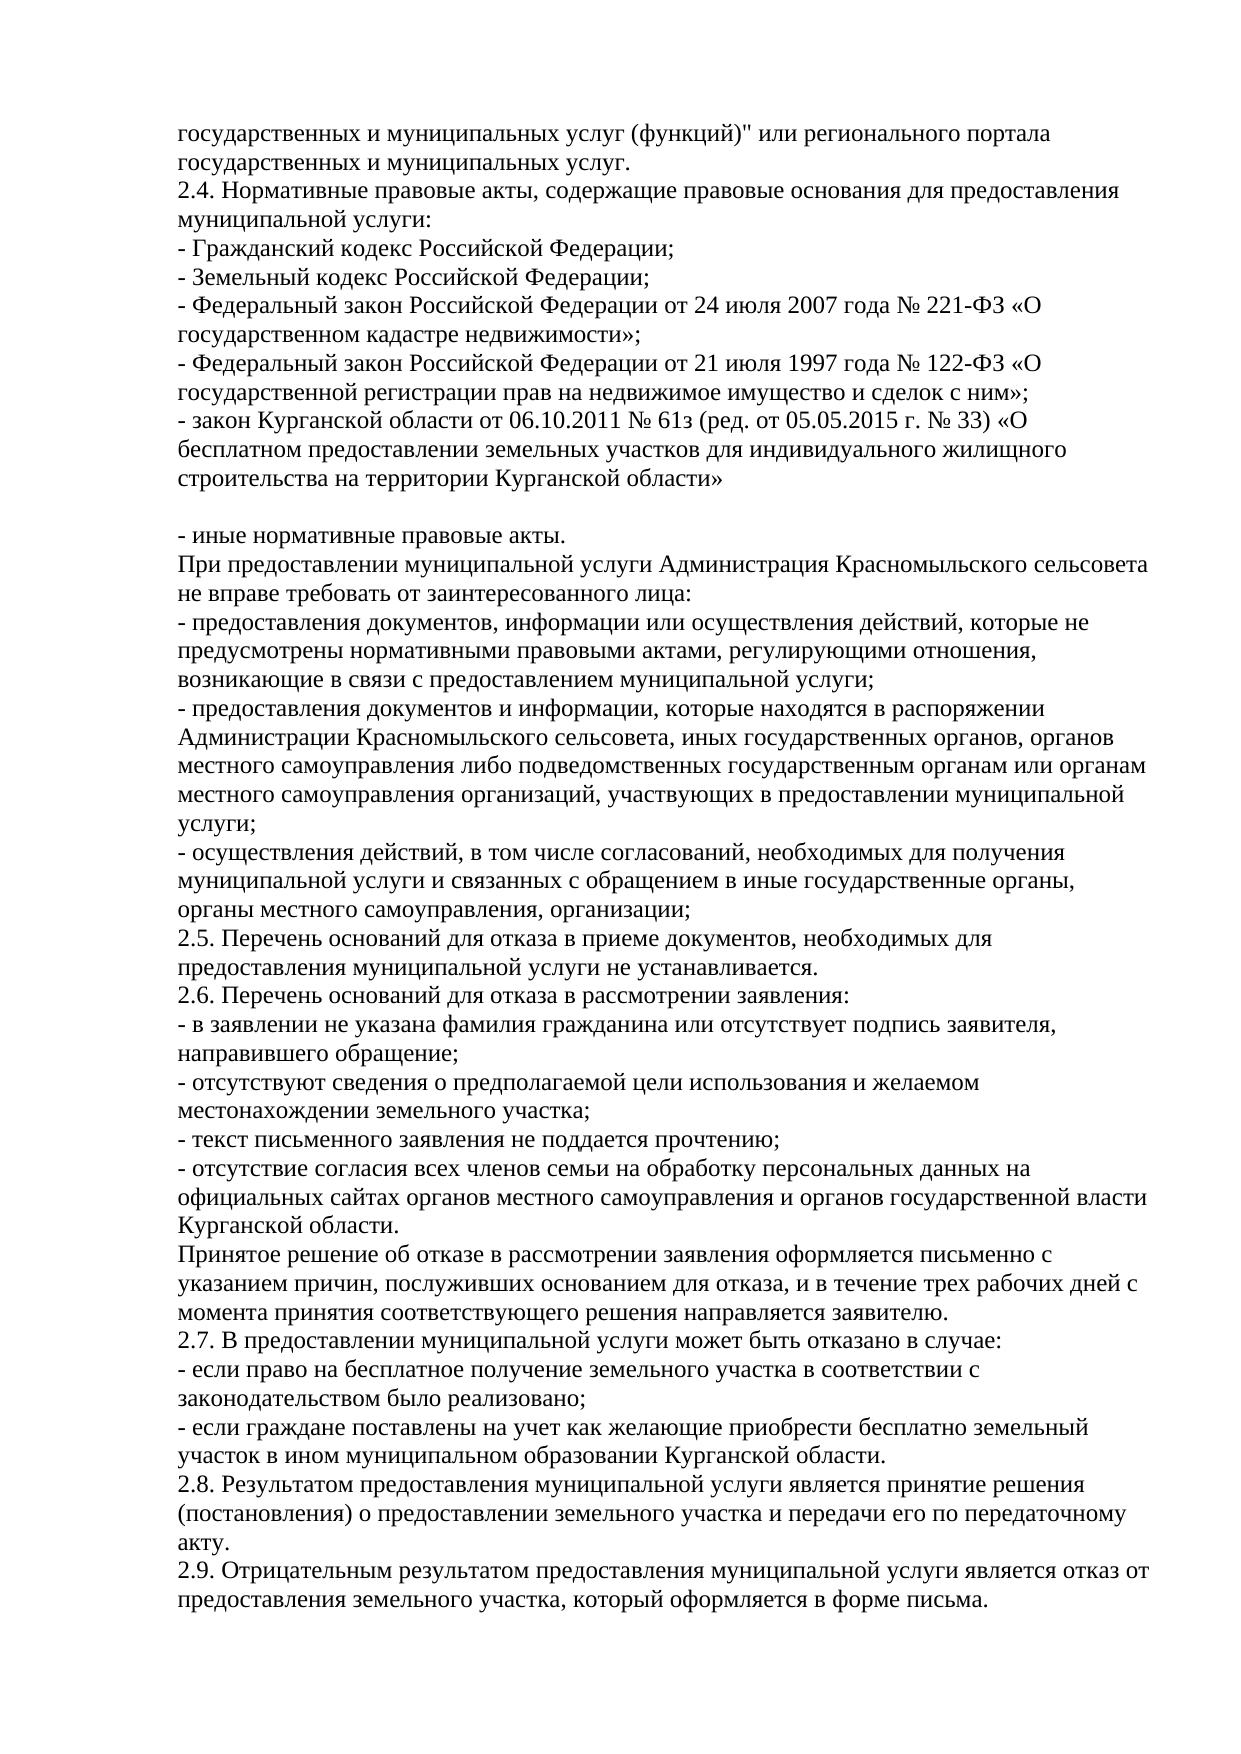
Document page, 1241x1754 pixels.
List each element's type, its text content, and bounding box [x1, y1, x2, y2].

text - закон Курганской области от 06.10.2011 № 61з (ред. от 05.05.2015 г. № 33) «О бесплатном предоставлении земельных участков для индивидуального жилищного строительства на территории Курганской области» [177, 406, 1152, 492]
text - предоставления документов и информации, которые находятся в распоряжении Администрации Красномыльского сельсовета, иных государственных органов, органов местного самоуправления либо подведомственных государственным органам или органам местного самоуправления организаций, участвующих в предоставлении муниципальной услуги; [177, 693, 1152, 837]
text 2.9. Отрицательным результатом предоставления муниципальной услуги является отказ от предоставления земельного участка, который оформляется в форме письма. [177, 1556, 1152, 1613]
text - Федеральный закон Российской Федерации от 21 июля 1997 года № 122-ФЗ «О государственной регистрации прав на недвижимое имущество и сделок с ним»; [177, 348, 1152, 406]
text 2.8. Результатом предоставления муниципальной услуги является принятие решения (постановления) о предоставлении земельного участка и передачи его по передаточному акту. [177, 1469, 1152, 1556]
text Принятое решение об отказе в рассмотрении заявления оформляется письменно с указанием причин, послуживших основанием для отказа, и в течение трех рабочих дней с момента принятия соответствующего решения направляется заявителю. [177, 1239, 1152, 1326]
text - осуществления действий, в том числе согласований, необходимых для получения муниципальной услуги и связанных с обращением в иные государственные органы, органы местного самоуправления, организации; [177, 837, 1152, 923]
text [177, 118, 1152, 176]
text - предоставления документов, информации или осуществления действий, которые не предусмотрены нормативными правовыми актами, регулирующими отношения, возникающие в связи с предоставлением муниципальной услуги; [177, 607, 1152, 693]
text - если право на бесплатное получение земельного участка в соответствии с законодательством было реализовано; [177, 1354, 1152, 1412]
text 2.7. В предоставлении муниципальной услуги может быть отказано в случае: [177, 1326, 1152, 1354]
text При предоставлении муниципальной услуги Администрация Красномыльского сельсовета не вправе требовать от заинтересованного лица: [177, 549, 1152, 607]
text - Гражданский кодекс Российской Федерации; [177, 233, 1152, 262]
text - в заявлении не указана фамилия гражданина или отсутствует подпись заявителя, направившего обращение; [177, 1009, 1152, 1067]
text - Федеральный закон Российской Федерации от 24 июля 2007 года № 221-ФЗ «О государственном кадастре недвижимости»; [177, 291, 1152, 348]
text 2.6. Перечень оснований для отказа в рассмотрении заявления: [177, 981, 1152, 1009]
text - текст письменного заявления не поддается прочтению; [177, 1124, 1152, 1153]
text - если граждане поставлены на учет как желающие приобрести бесплатно земельный участок в ином муниципальном образовании Курганской области. [177, 1412, 1152, 1469]
text - отсутствуют сведения о предполагаемой цели использования и желаемом местонахождении земельного участка; [177, 1067, 1152, 1124]
text - Земельный кодекс Российской Федерации; [177, 262, 1152, 291]
text - иные нормативные правовые акты. [177, 521, 1152, 549]
text 2.5. Перечень оснований для отказа в приеме документов, необходимых для предоставления муниципальной услуги не устанавливается. [177, 923, 1152, 981]
text 2.4. Нормативные правовые акты, содержащие правовые основания для предоставления муниципальной услуги: [177, 176, 1152, 233]
text - отсутствие согласия всех членов семьи на обработку персональных данных на официальных сайтах органов местного самоуправления и органов государственной власти Курганской области. [177, 1153, 1152, 1239]
